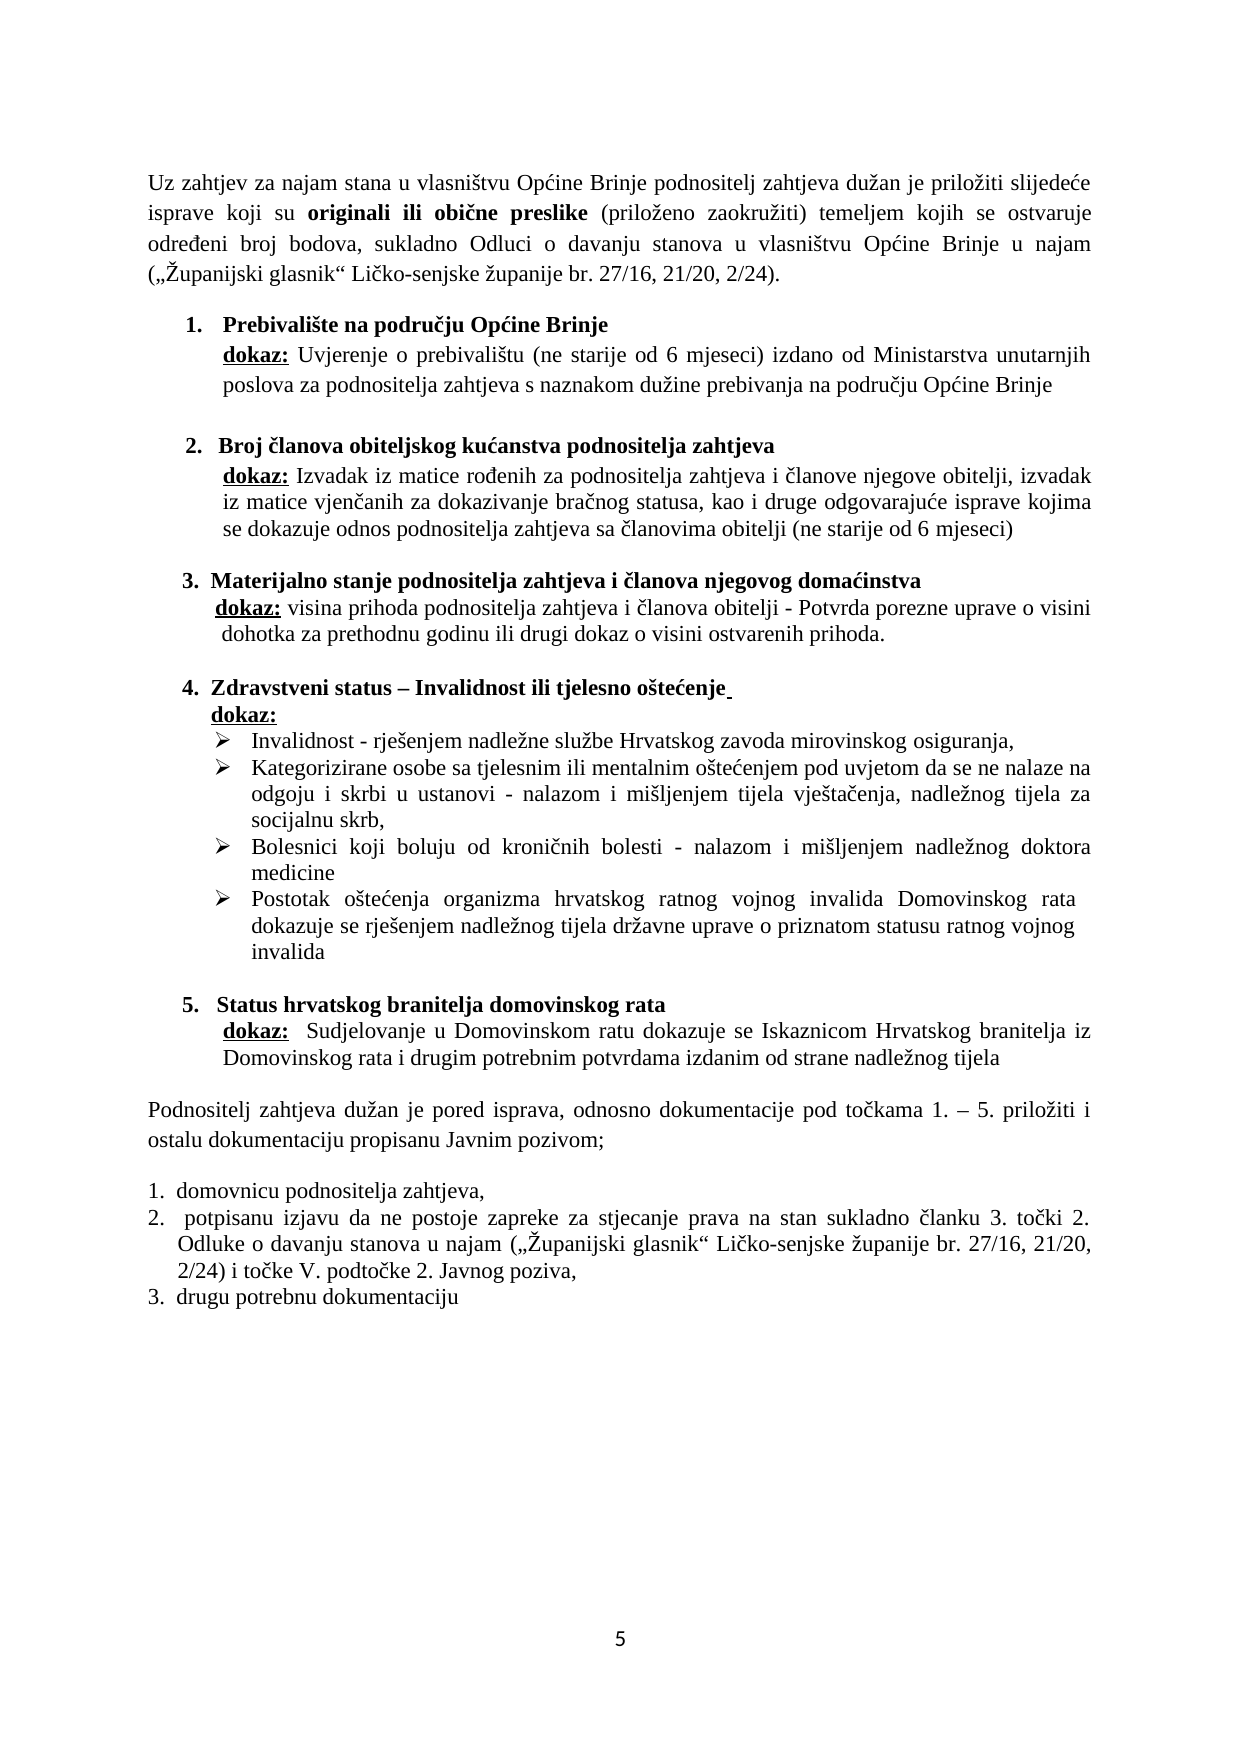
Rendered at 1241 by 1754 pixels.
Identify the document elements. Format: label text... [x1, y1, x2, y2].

list dokaz: Izvadak iz matice rođenih za podnositelja zahtjeva i članove njegove obitelji, izvadak iz matice vjenčanih za dokazivanje bračnog statusa, kao i druge odgovarajuće isprave kojima se dokazuje odnos podnositelja zahtjeva sa članovima obitelji (ne starije od 6 mjeseci) [223, 462, 1093, 541]
list Bolesnici koji boluju od kroničnih bolesti - nalazom i mišljenjem nadležnog doktora medicine [213, 833, 1093, 886]
text 3. Materijalno stanje podnositelja zahtjeva i članova njegovog domaćinstva [148, 567, 1093, 594]
text 2. potpisanu izjavu da ne postoje zapreke za stjecanje prava na stan sukladno članku 3. točki 2. Odluke o davanju stanova u najam („Županijski glasnik“ Ličko-senjske županije br. 27/16, 21/20, 2/24) i točke V. podtočke 2. Javnog poziva, [148, 1204, 1093, 1283]
list Broj članova obiteljskog kućanstva podnositelja zahtjeva [185, 432, 1093, 458]
text dokaz: [148, 701, 1093, 727]
list Postotak oštećenja organizma hrvatskog ratnog vojnog invalida Domovinskog rata dokazuje se rješenjem nadležnog tijela državne uprave o priznatom statusu ratnog vojnog invalida [213, 886, 1077, 964]
list Kategorizirane osobe sa tjelesnim ili mentalnim oštećenjem pod uvjetom da se ne nalaze na odgoju i skrbi u ustanovi - nalazom i mišljenjem tijela vještačenja, nadležnog tijela za socijalnu skrb, [213, 754, 1093, 833]
text Uz zahtjev za najam stana u vlasništvu Općine Brinje podnositelj zahtjeva dužan je priložiti slijedeće isprave koji su originali ili obične preslike (priloženo zaokružiti) temeljem kojih se ostvaruje određeni broj bodova, sukladno Odluci o davanju stanova u vlasništvu Općine Brinje u najam („Županijski glasnik“ Ličko-senjske županije br. 27/16, 21/20, 2/24). [148, 169, 1093, 286]
list Prebivalište na području Općine Brinje [185, 311, 1093, 337]
text 4. Zdravstveni status – Invalidnost ili tjelesno oštećenje [148, 674, 1093, 701]
text 3. drugu potrebnu dokumentaciju [148, 1283, 1093, 1309]
list Podnositelj zahtjeva dužan je pored isprava, odnosno dokumentacije pod točkama 1. – 5. priložiti i ostalu dokumentaciju propisanu Javnim pozivom; [148, 1096, 1093, 1153]
text dokaz: visina prihoda podnositelja zahtjeva i članova obitelji - Potvrda porezne uprave o visini dohotka za prethodnu godinu ili drugi dokaz o visini ostvarenih prihoda. [148, 594, 1093, 646]
text 5. Status hrvatskog branitelja domovinskog rata [148, 991, 1093, 1017]
list dokaz: Uvjerenje o prebivalištu (ne starije od 6 mjeseci) izdano od Ministarstva unutarnjih poslova za podnositelja zahtjeva s naznakom dužine prebivanja na području Općine Brinje [223, 341, 1093, 398]
text 1. domovnicu podnositelja zahtjeva, [148, 1178, 1093, 1204]
list Invalidnost - rješenjem nadležne službe Hrvatskog zavoda mirovinskog osiguranja, [213, 727, 1093, 753]
list dokaz: Sudjelovanje u Domovinskom ratu dokazuje se Iskaznicom Hrvatskog branitelja iz Domovinskog rata i drugim potrebnim potvrdama izdanim od strane nadležnog tijela [223, 1017, 1093, 1070]
